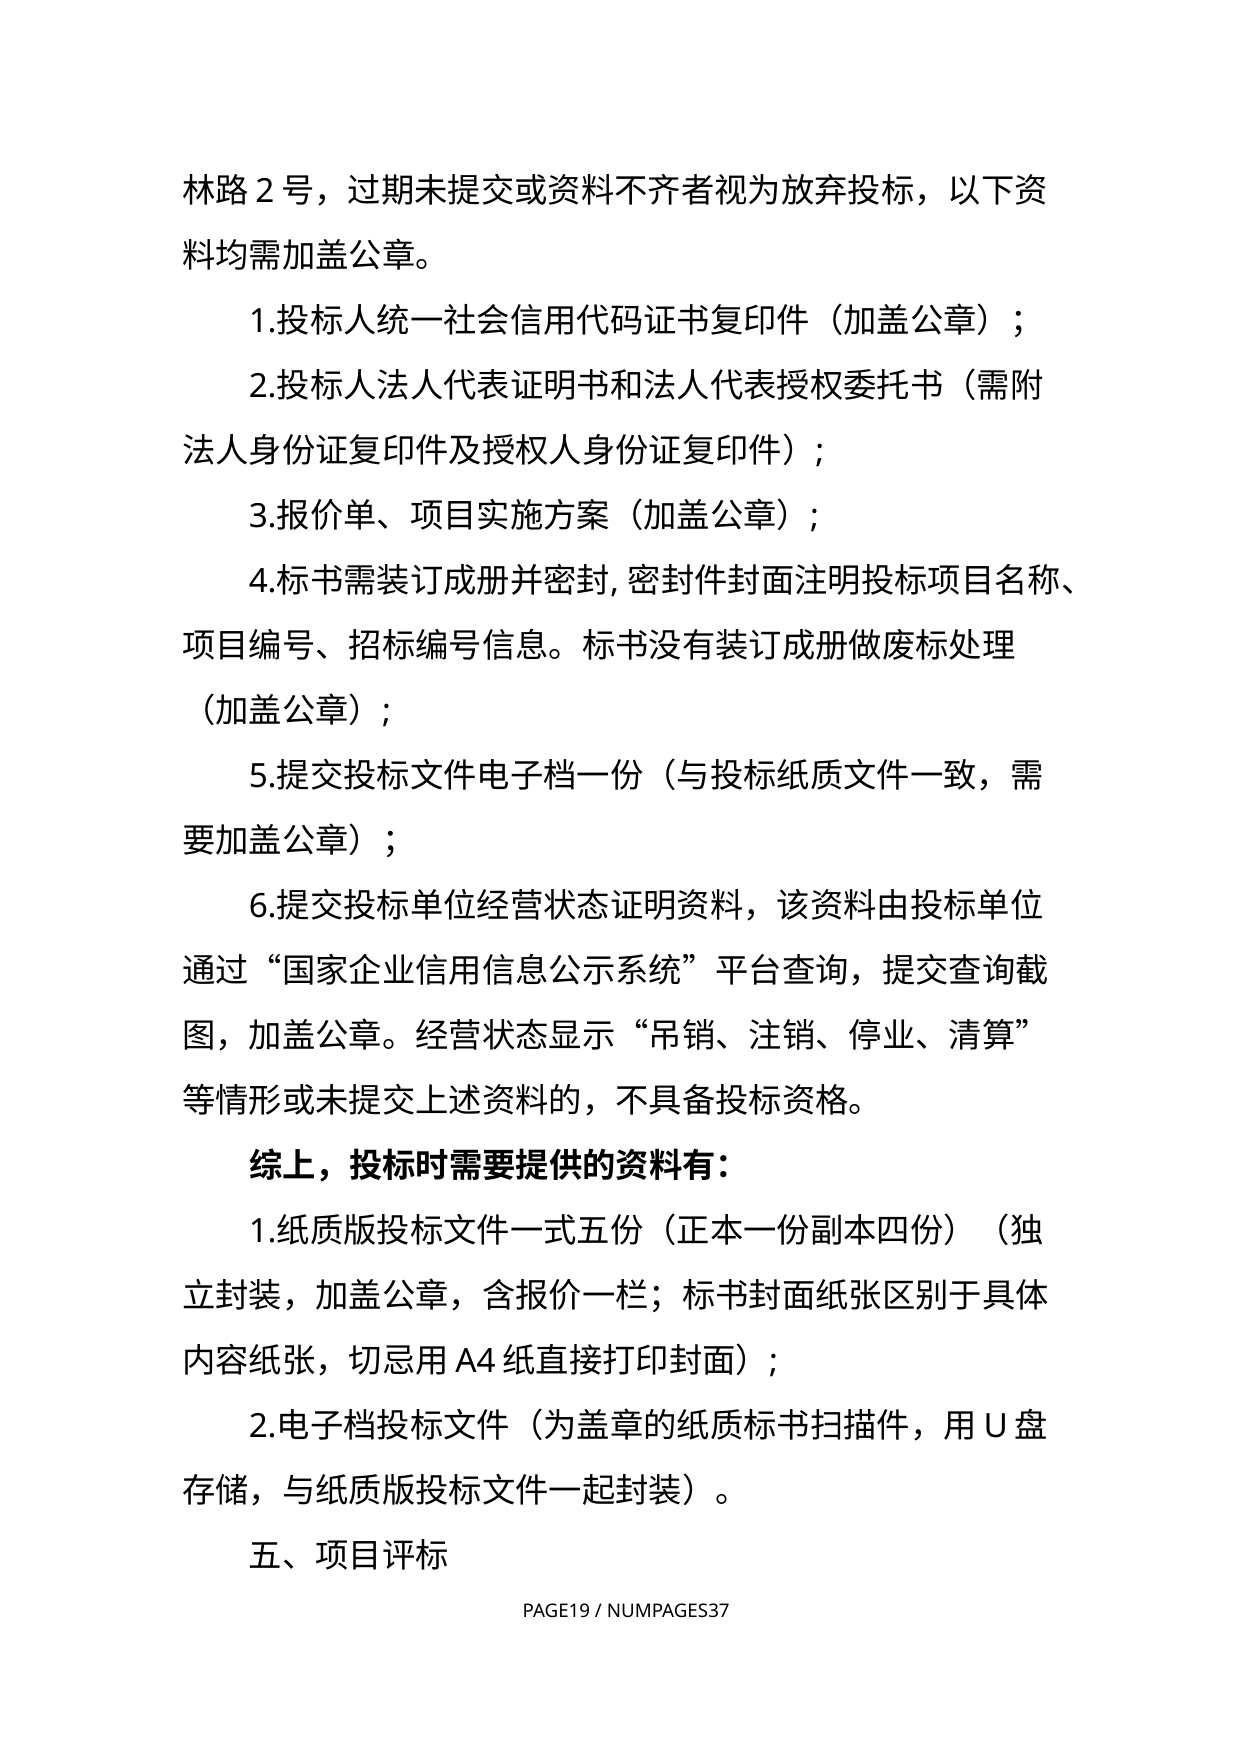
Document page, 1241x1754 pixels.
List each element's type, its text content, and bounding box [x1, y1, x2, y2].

text 5.提交投标文件电子档一份（与投标纸质文件一致，需要加盖公章）； [182, 741, 1070, 871]
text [182, 156, 1070, 286]
text 综上，投标时需要提供的资料有： [182, 1131, 1070, 1196]
text 1.纸质版投标文件一式五份（正本一份副本四份）（独立封装，加盖公章，含报价一栏；标书封面纸张区别于具体内容纸张，切忌用A4纸直接打印封面）; [182, 1196, 1070, 1391]
text 2.电子档投标文件（为盖章的纸质标书扫描件，用U盘存储，与纸质版投标文件一起封装）。 [182, 1391, 1070, 1521]
text 4.标书需装订成册并密封, 密封件封面注明投标项目名称、项目编号、招标编号信息。标书没有装订成册做废标处理（加盖公章）; [182, 546, 1070, 741]
text 3.报价单、项目实施方案（加盖公章）; [182, 481, 1070, 546]
text 五、项目评标 [182, 1521, 1070, 1586]
text 1.投标人统一社会信用代码证书复印件（加盖公章）； [182, 286, 1070, 351]
text 6.提交投标单位经营状态证明资料，该资料由投标单位通过“国家企业信用信息公示系统”平台查询，提交查询截图，加盖公章。经营状态显示“吊销、注销、停业、清算”等情形或未提交上述资料的，不具备投标资格。 [182, 871, 1070, 1131]
text 2.投标人法人代表证明书和法人代表授权委托书（需附法人身份证复印件及授权人身份证复印件）; [182, 351, 1070, 481]
